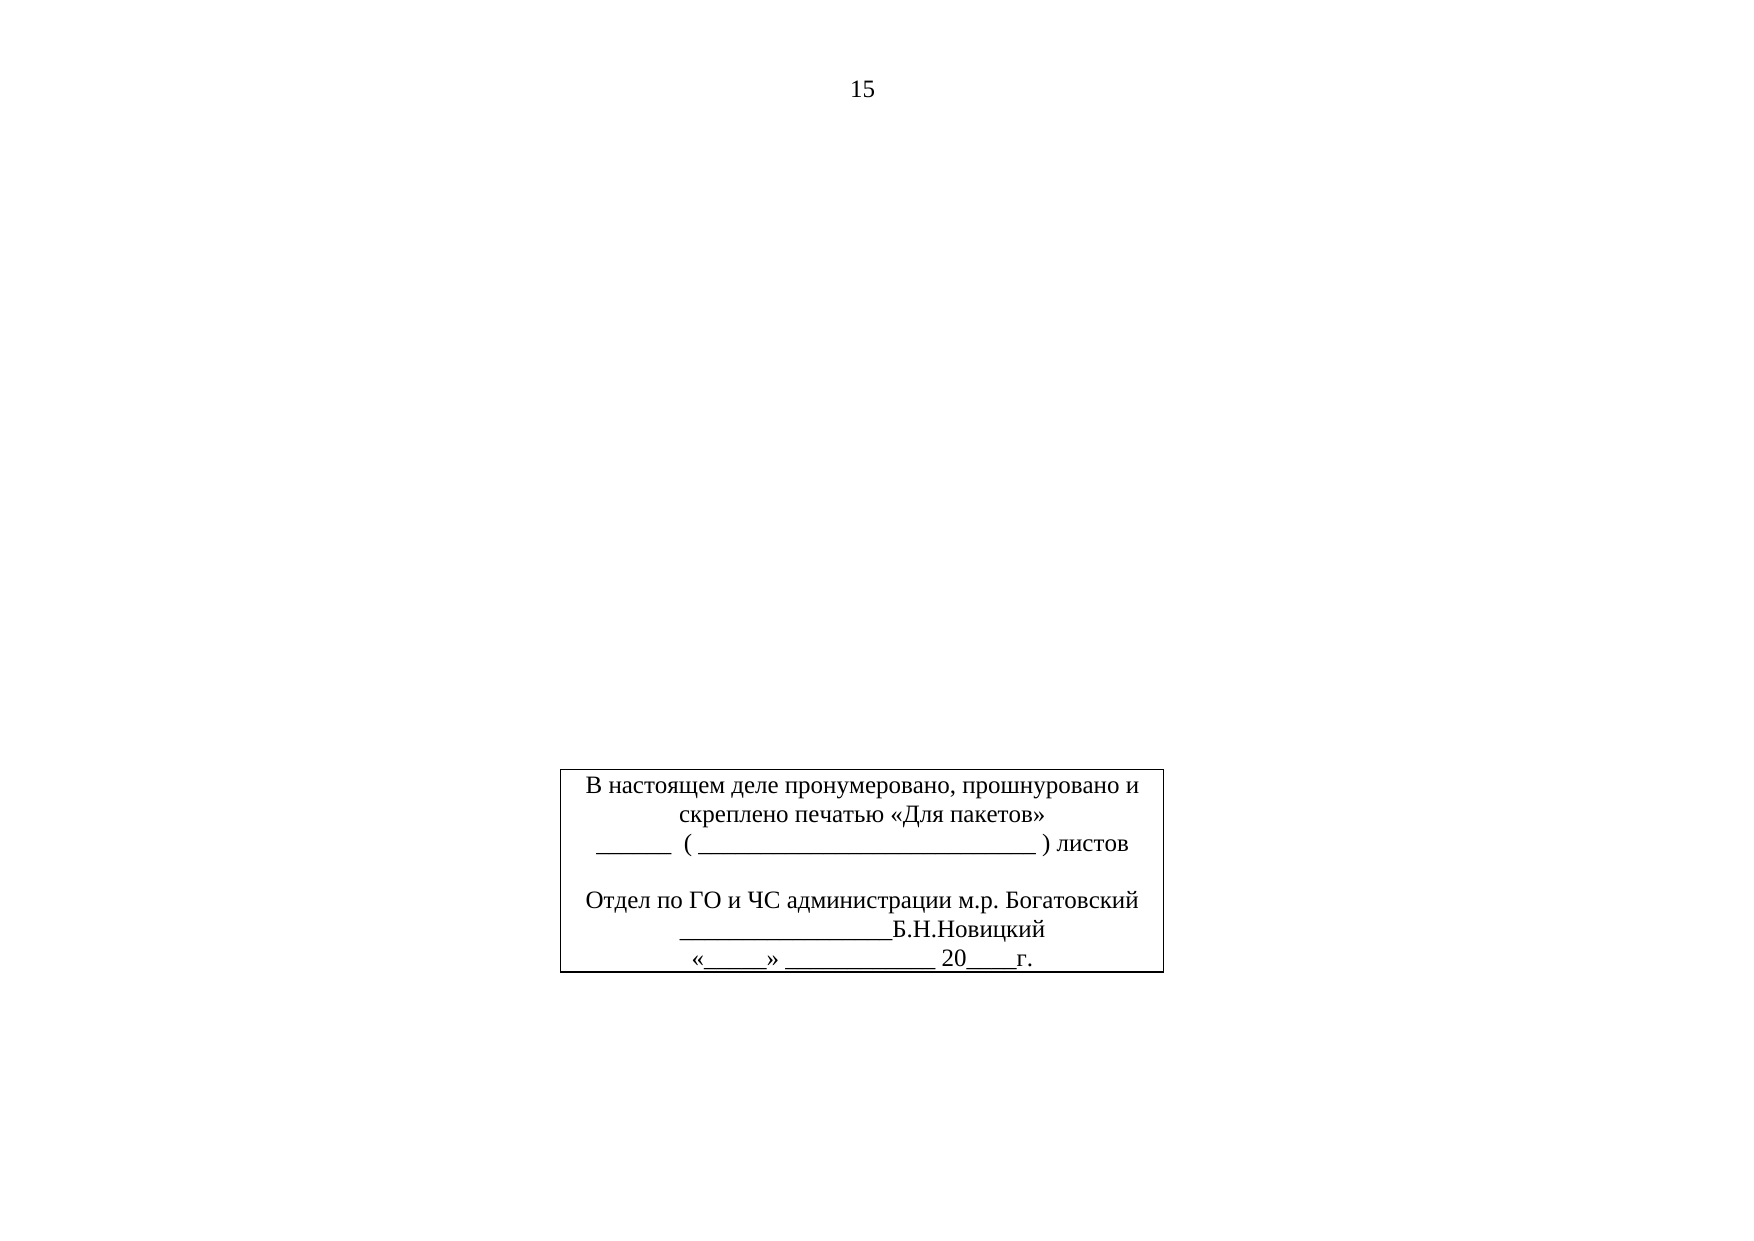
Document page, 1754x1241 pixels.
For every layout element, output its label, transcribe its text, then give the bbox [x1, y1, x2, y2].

table_header В настоящем деле пронумеровано, прошнуровано и скреплено печатью «Для пакетов» ______ ( ___________________________ ) листов Отдел по ГО и ЧС администрации м.р. Богатовский _________________Б.Н.Новицкий «_____» ____________ 20____г. [561, 770, 1163, 971]
